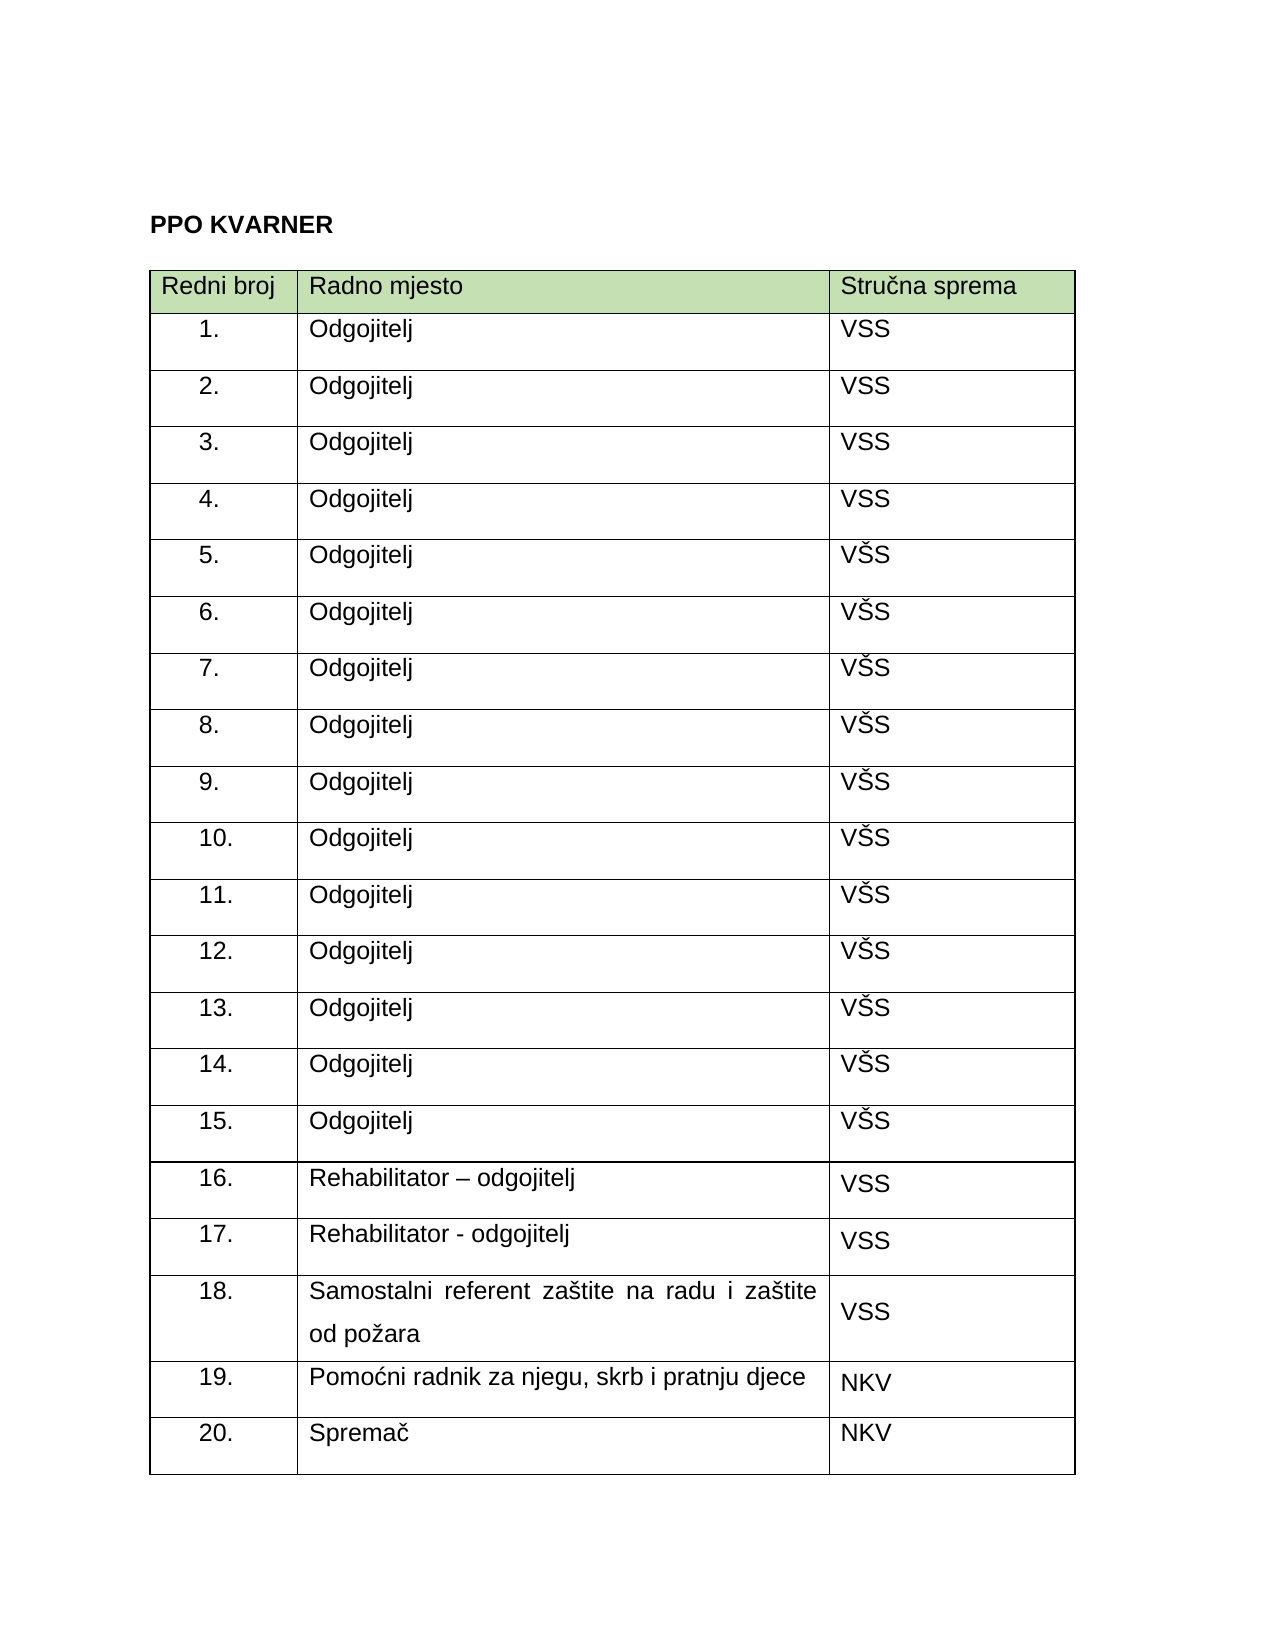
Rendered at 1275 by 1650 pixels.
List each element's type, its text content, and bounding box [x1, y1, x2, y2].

table_cell [151, 540, 297, 596]
table_cell VSS [830, 1163, 1074, 1218]
table_cell Odgojitelj [298, 993, 829, 1048]
table_cell [151, 314, 297, 369]
table_cell VŠS [830, 767, 1074, 822]
table_cell VŠS [830, 710, 1074, 766]
table_header Radno mjesto [298, 271, 829, 313]
table_cell VSS [830, 314, 1074, 369]
table_cell [151, 371, 297, 426]
table_cell [151, 710, 297, 766]
table_cell [151, 936, 297, 992]
table_cell VŠS [830, 1049, 1074, 1105]
table_cell VŠS [830, 654, 1074, 709]
table_cell Odgojitelj [298, 654, 829, 709]
table_header Stručna sprema [830, 271, 1074, 313]
table_cell Rehabilitator – odgojitelj [298, 1163, 829, 1218]
table_cell VŠS [830, 936, 1074, 992]
table_cell [151, 993, 297, 1048]
table_cell VSS [830, 1219, 1074, 1274]
table_cell VŠS [830, 823, 1074, 879]
table_cell [151, 1276, 297, 1361]
table_cell Odgojitelj [298, 540, 829, 596]
table_cell NKV [830, 1418, 1074, 1474]
table_cell VŠS [830, 540, 1074, 596]
table_cell [151, 880, 297, 935]
table_cell [151, 1418, 297, 1474]
table_cell Odgojitelj [298, 314, 829, 369]
table_cell Spremač [298, 1418, 829, 1474]
table_cell Odgojitelj [298, 767, 829, 822]
table_header Redni broj [151, 271, 297, 313]
table_cell [151, 1362, 297, 1417]
table_cell Rehabilitator - odgojitelj [298, 1219, 829, 1274]
table_cell [151, 654, 297, 709]
table_cell VSS [830, 371, 1074, 426]
table_cell Odgojitelj [298, 1049, 829, 1105]
table_cell VSS [830, 427, 1074, 483]
table_cell NKV [830, 1362, 1074, 1417]
table_cell VSS [830, 484, 1074, 539]
table_cell [151, 1219, 297, 1274]
table_cell Samostalni referent zaštite na radu i zaštite od požara [298, 1276, 829, 1361]
table_cell [151, 1106, 297, 1161]
table_cell [151, 484, 297, 539]
table_cell [151, 1049, 297, 1105]
table_cell Odgojitelj [298, 823, 829, 879]
table_cell VŠS [830, 1106, 1074, 1161]
table_cell Odgojitelj [298, 1106, 829, 1161]
table_cell Pomoćni radnik za njegu, skrb i pratnju djece [298, 1362, 829, 1417]
table_cell VŠS [830, 597, 1074, 652]
table_cell Odgojitelj [298, 484, 829, 539]
table_cell [151, 597, 297, 652]
table_cell Odgojitelj [298, 936, 829, 992]
table_cell Odgojitelj [298, 880, 829, 935]
table_cell Odgojitelj [298, 710, 829, 766]
table_cell VŠS [830, 880, 1074, 935]
table_cell [151, 823, 297, 879]
table_cell [151, 1163, 297, 1218]
table_cell VSS [830, 1276, 1074, 1361]
table_cell Odgojitelj [298, 427, 829, 483]
text PPO KVARNER [150, 210, 1125, 238]
table_cell Odgojitelj [298, 597, 829, 652]
table_cell [151, 767, 297, 822]
table_cell VŠS [830, 993, 1074, 1048]
table_cell [151, 427, 297, 483]
table_cell Odgojitelj [298, 371, 829, 426]
